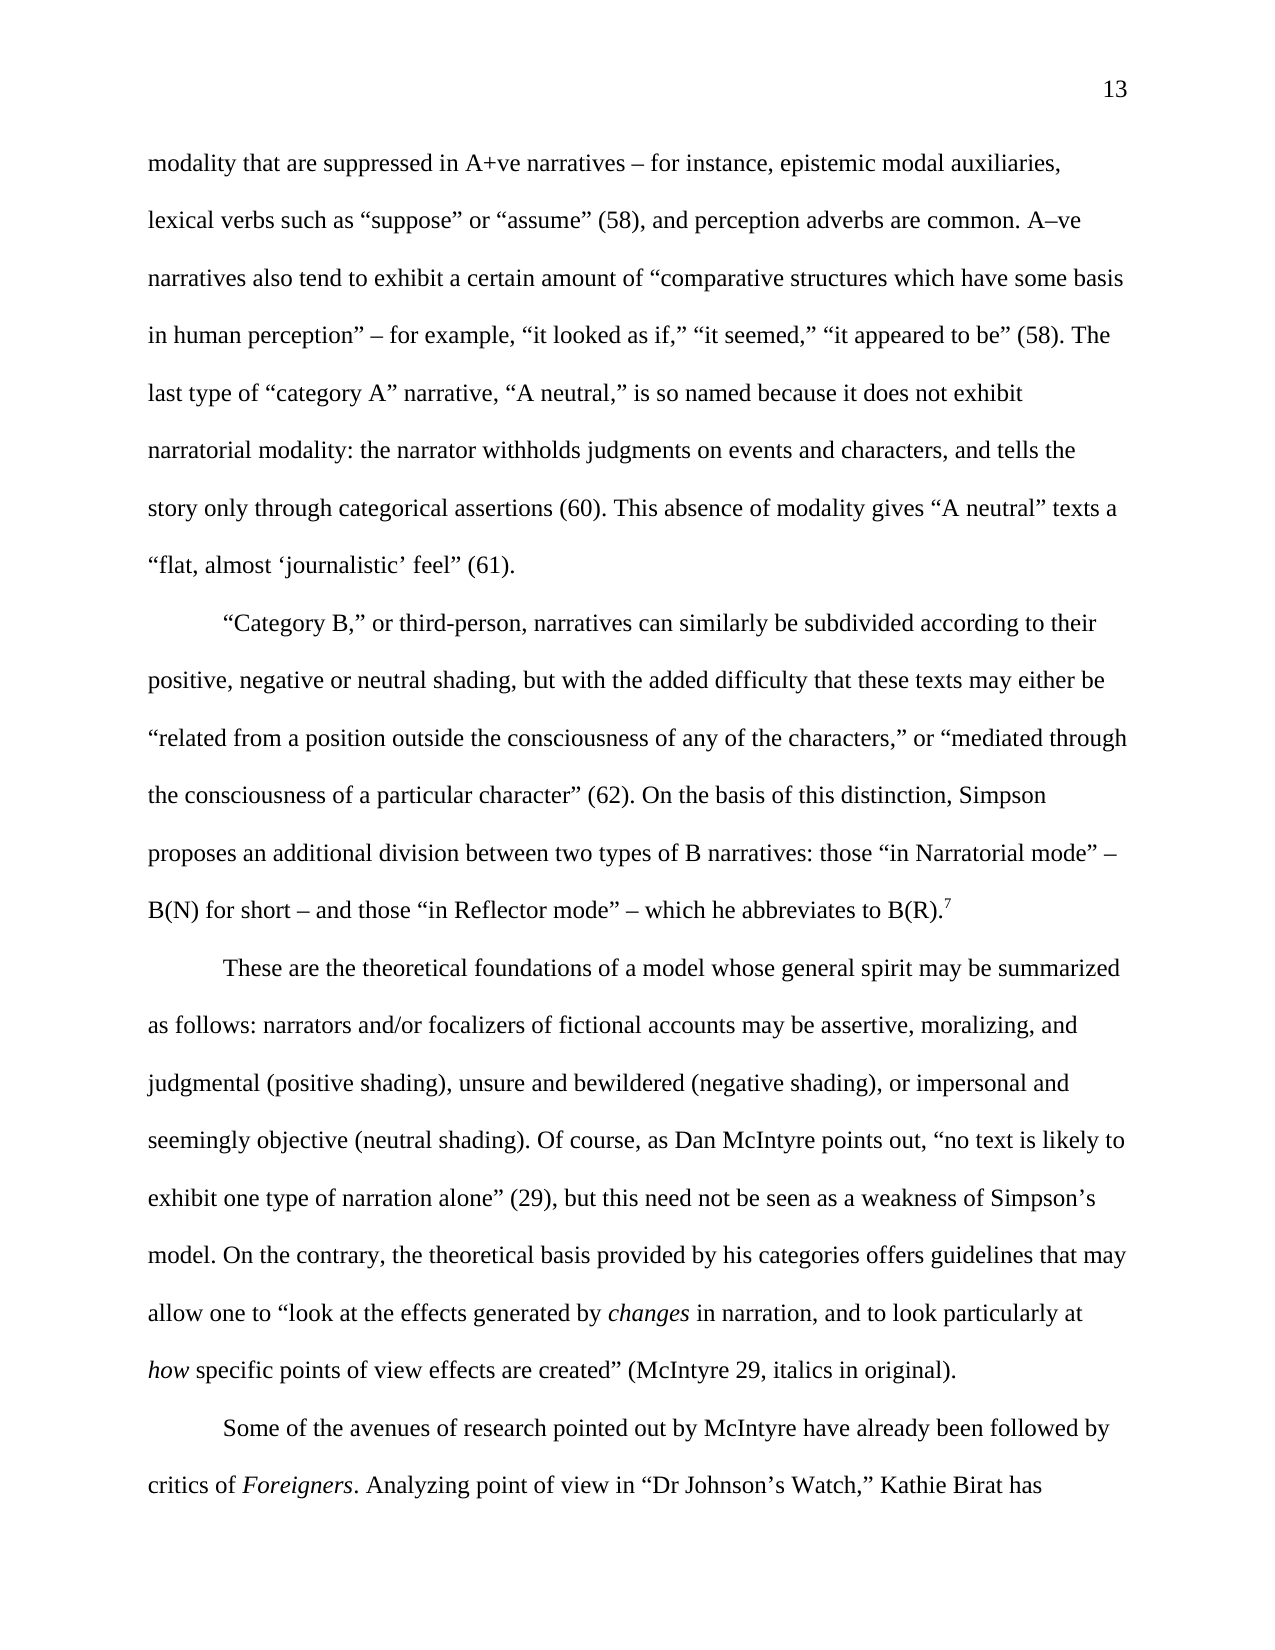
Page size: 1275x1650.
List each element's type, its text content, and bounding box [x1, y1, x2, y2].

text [148, 148, 1127, 579]
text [148, 1413, 1127, 1499]
text These are the theoretical foundations of a model whose general spirit may be summarized as follows: narrators and/or focalizers of fictional accounts may be assertive, moralizing, and judgmental (positive shading), unsure and bewildered (negative shading), or impersonal and seemingly objective (neutral shading). Of course, as Dan McIntyre points out, “no text is likely to exhibit one type of narration alone” (29), but this need not be seen as a weakness of Simpson’s model. On the contrary, the theoretical basis provided by his categories offers guidelines that may allow one to “look at the effects generated by changes in narration, and to look particularly at how specific points of view effects are created” (McIntyre 29, italics in original). [148, 953, 1127, 1384]
text “Category B,” or third-person, narratives can similarly be subdivided according to their positive, negative or neutral shading, but with the added difficulty that these texts may either be “related from a position outside the consciousness of any of the characters,” or “mediated through the consciousness of a particular character” (62). On the basis of this distinction, Simpson proposes an additional division between two types of B narratives: those “in Narratorial mode” – B(N) for short – and those “in Reflector mode” – which he abbreviates to B(R). [148, 608, 1127, 924]
